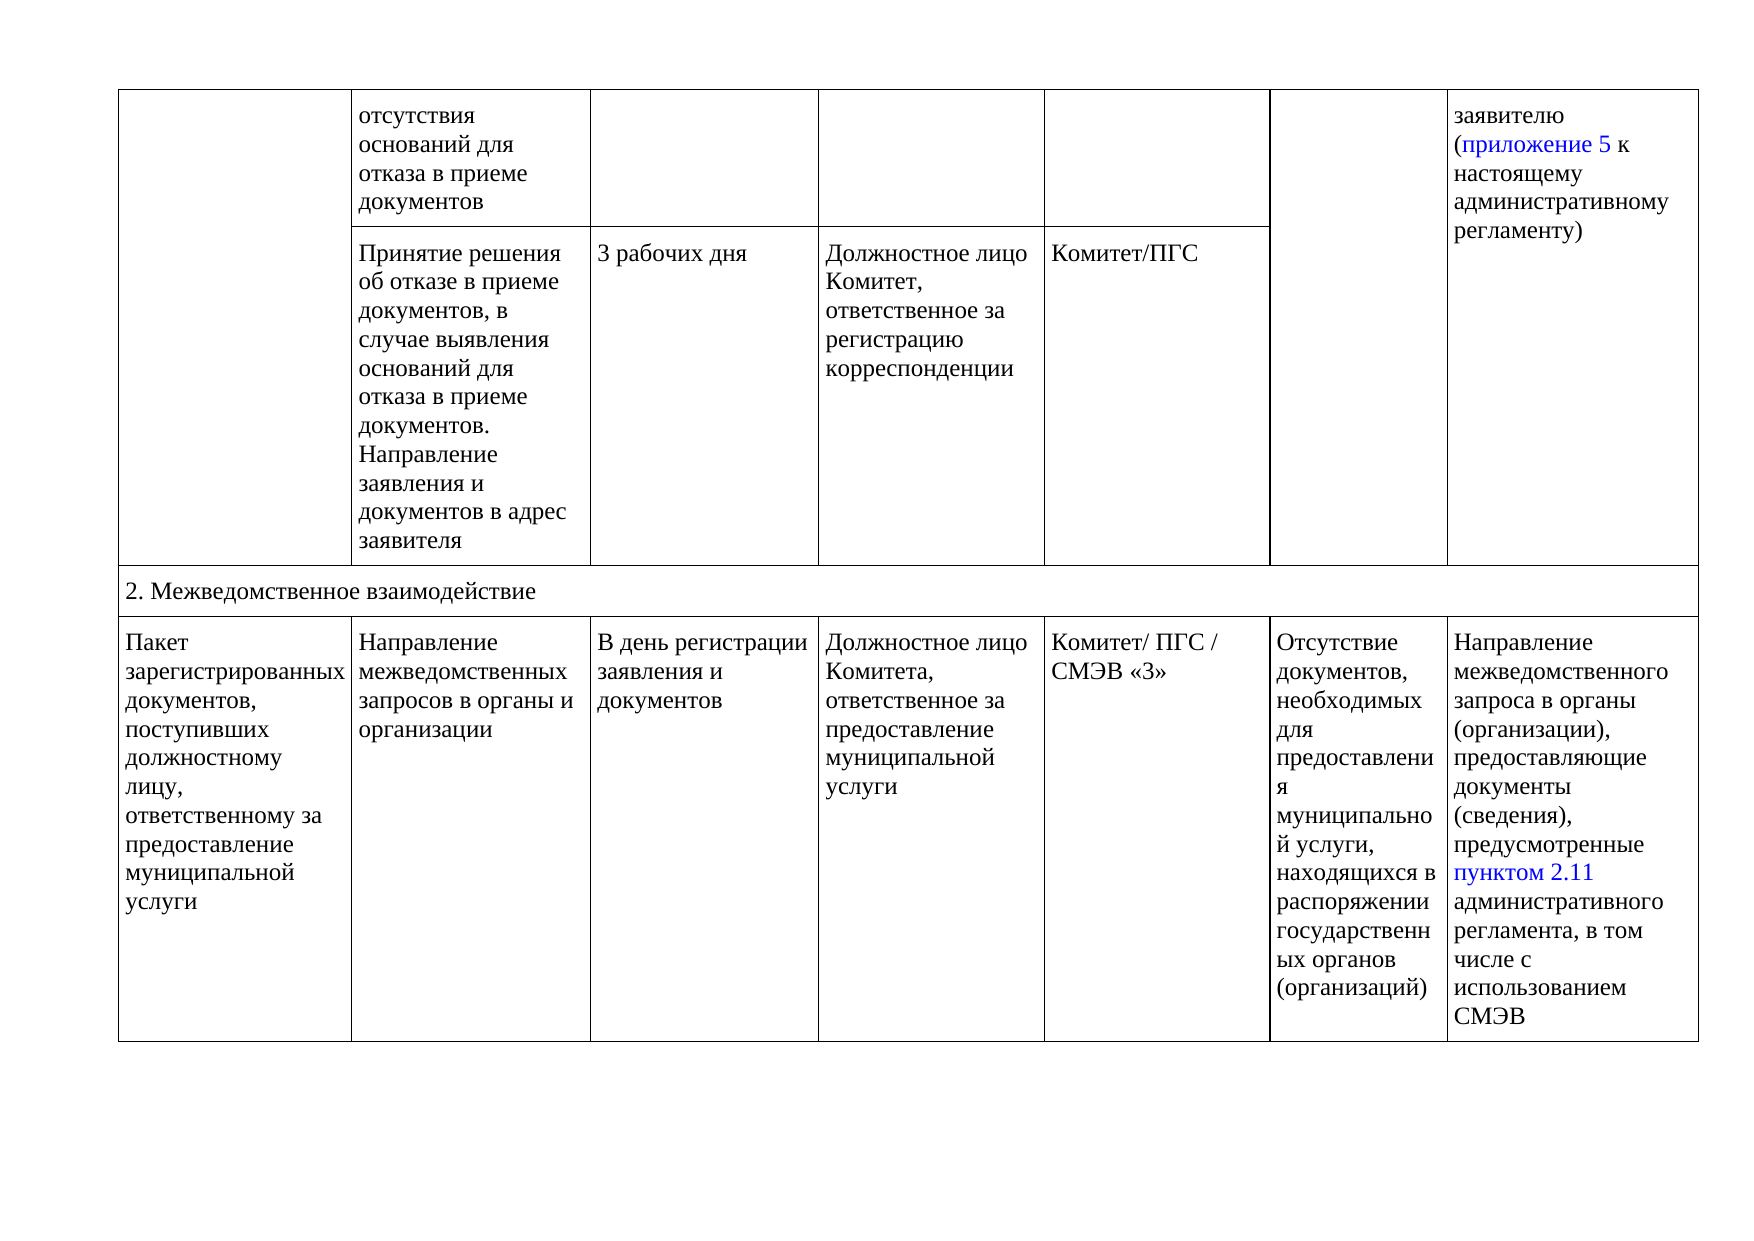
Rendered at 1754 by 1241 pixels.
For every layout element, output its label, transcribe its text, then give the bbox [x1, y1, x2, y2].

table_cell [819, 617, 1044, 1041]
table_cell 3 рабочих дня [591, 227, 818, 564]
table_cell 2. Межведомственное взаимодействие [119, 566, 1698, 616]
table_cell Комитет/ПГС [1045, 227, 1269, 564]
table_cell Комитет/ ПГС / СМЭВ «3» [1045, 617, 1269, 1041]
table_cell Направление межведомственных запросов в органы и организации [352, 617, 590, 1041]
table_cell Отсутствие документов, необходимых для предоставления муниципальной услуги, находящихся в распоряжении государственных органов (организаций) [1271, 617, 1447, 1041]
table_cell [352, 90, 590, 226]
table_cell Направление межведомственного запроса в органы (организации), предоставляющие документы (сведения), предусмотренные пунктом 2.11 административного регламента, в том числе с использованием СМЭВ [1448, 617, 1698, 1041]
table_cell В день регистрации заявления и документов [591, 617, 818, 1041]
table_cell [119, 617, 351, 1041]
table_cell Должностное лицо Комитет, ответственное за регистрацию корреспонденции [819, 227, 1044, 564]
table_cell Принятие решения об отказе в приеме документов, в случае выявления оснований для отказа в приеме документов. Направление заявления и документов в адрес заявителя [352, 227, 590, 564]
